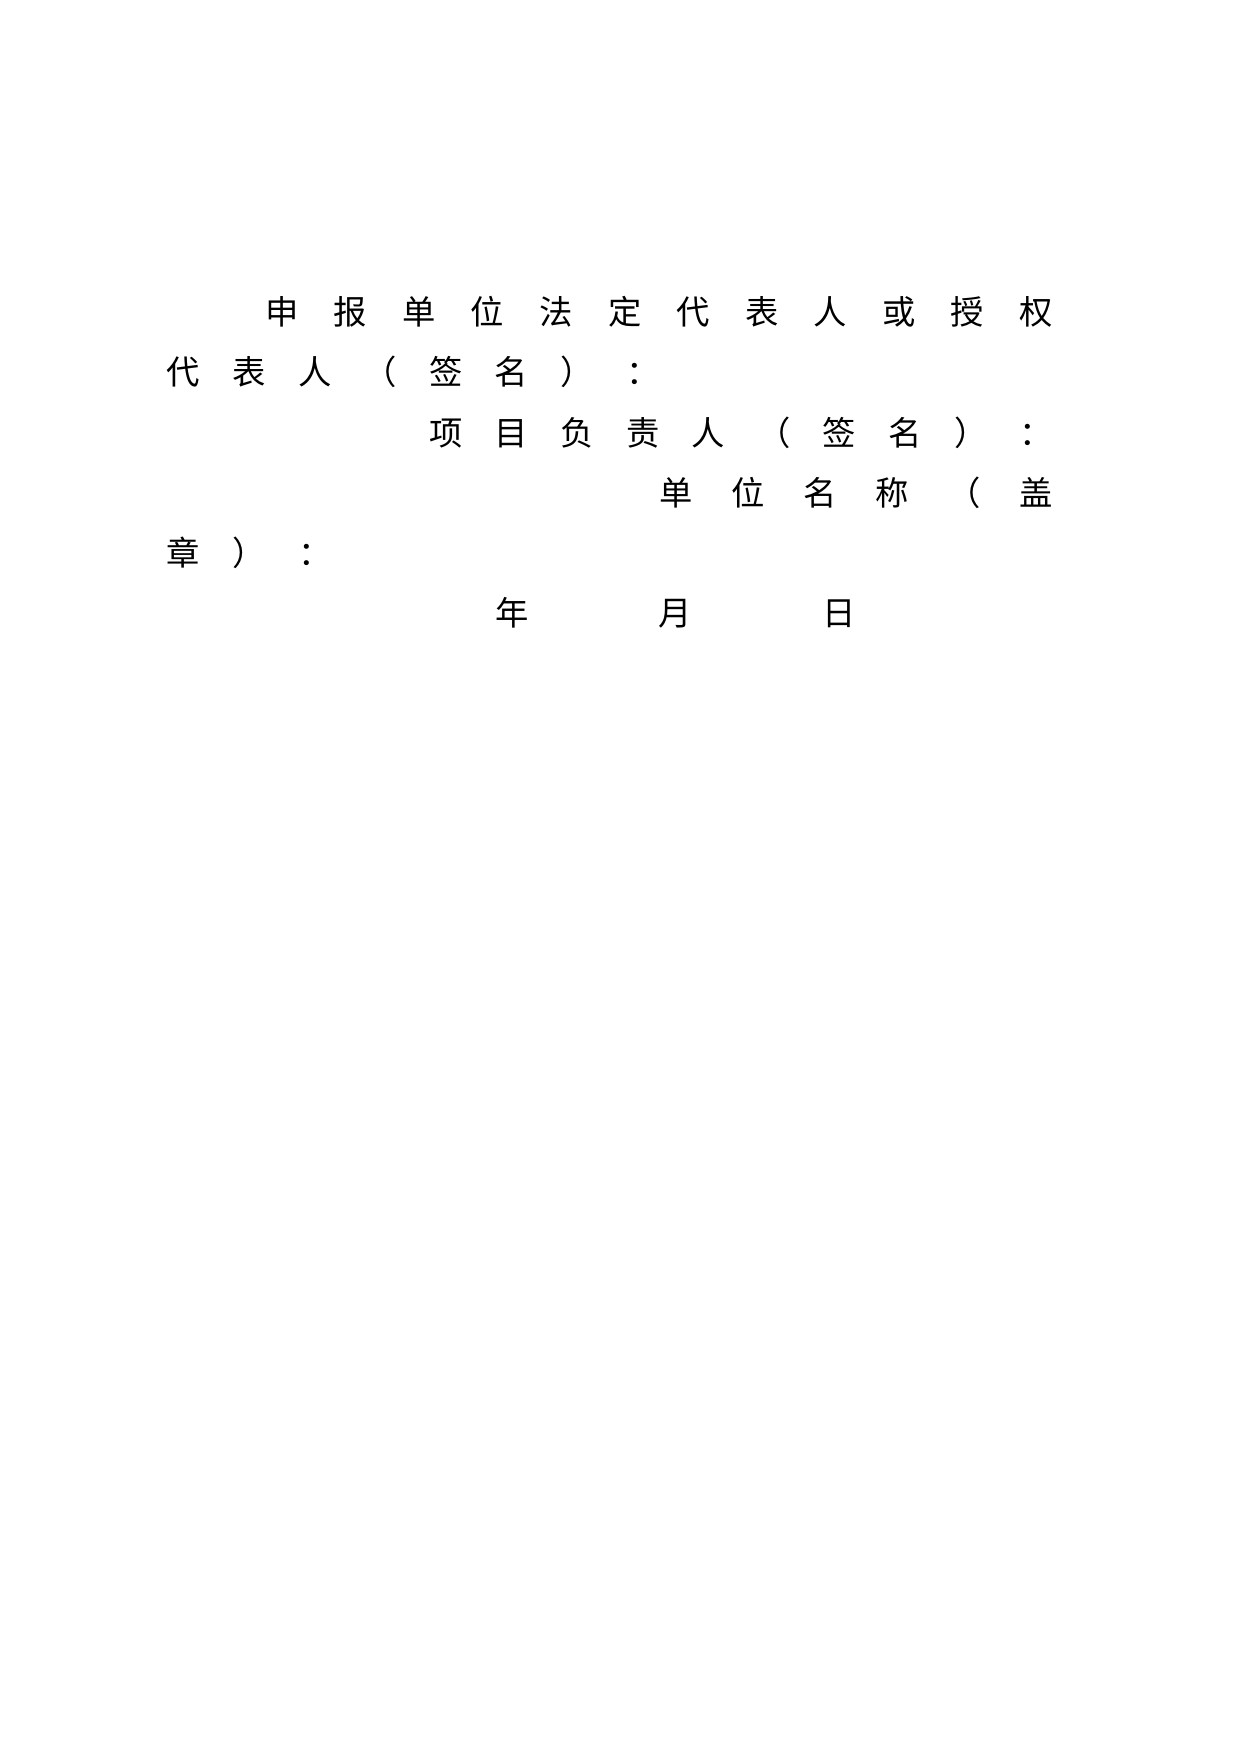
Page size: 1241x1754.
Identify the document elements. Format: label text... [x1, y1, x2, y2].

text 年 月 日 [167, 581, 1085, 642]
text 单位名称（盖章）： [167, 461, 1085, 581]
text 申报单位法定代表人或授权代表人（签名）： [167, 280, 1085, 400]
text 项目负责人（签名）： [167, 400, 1085, 461]
